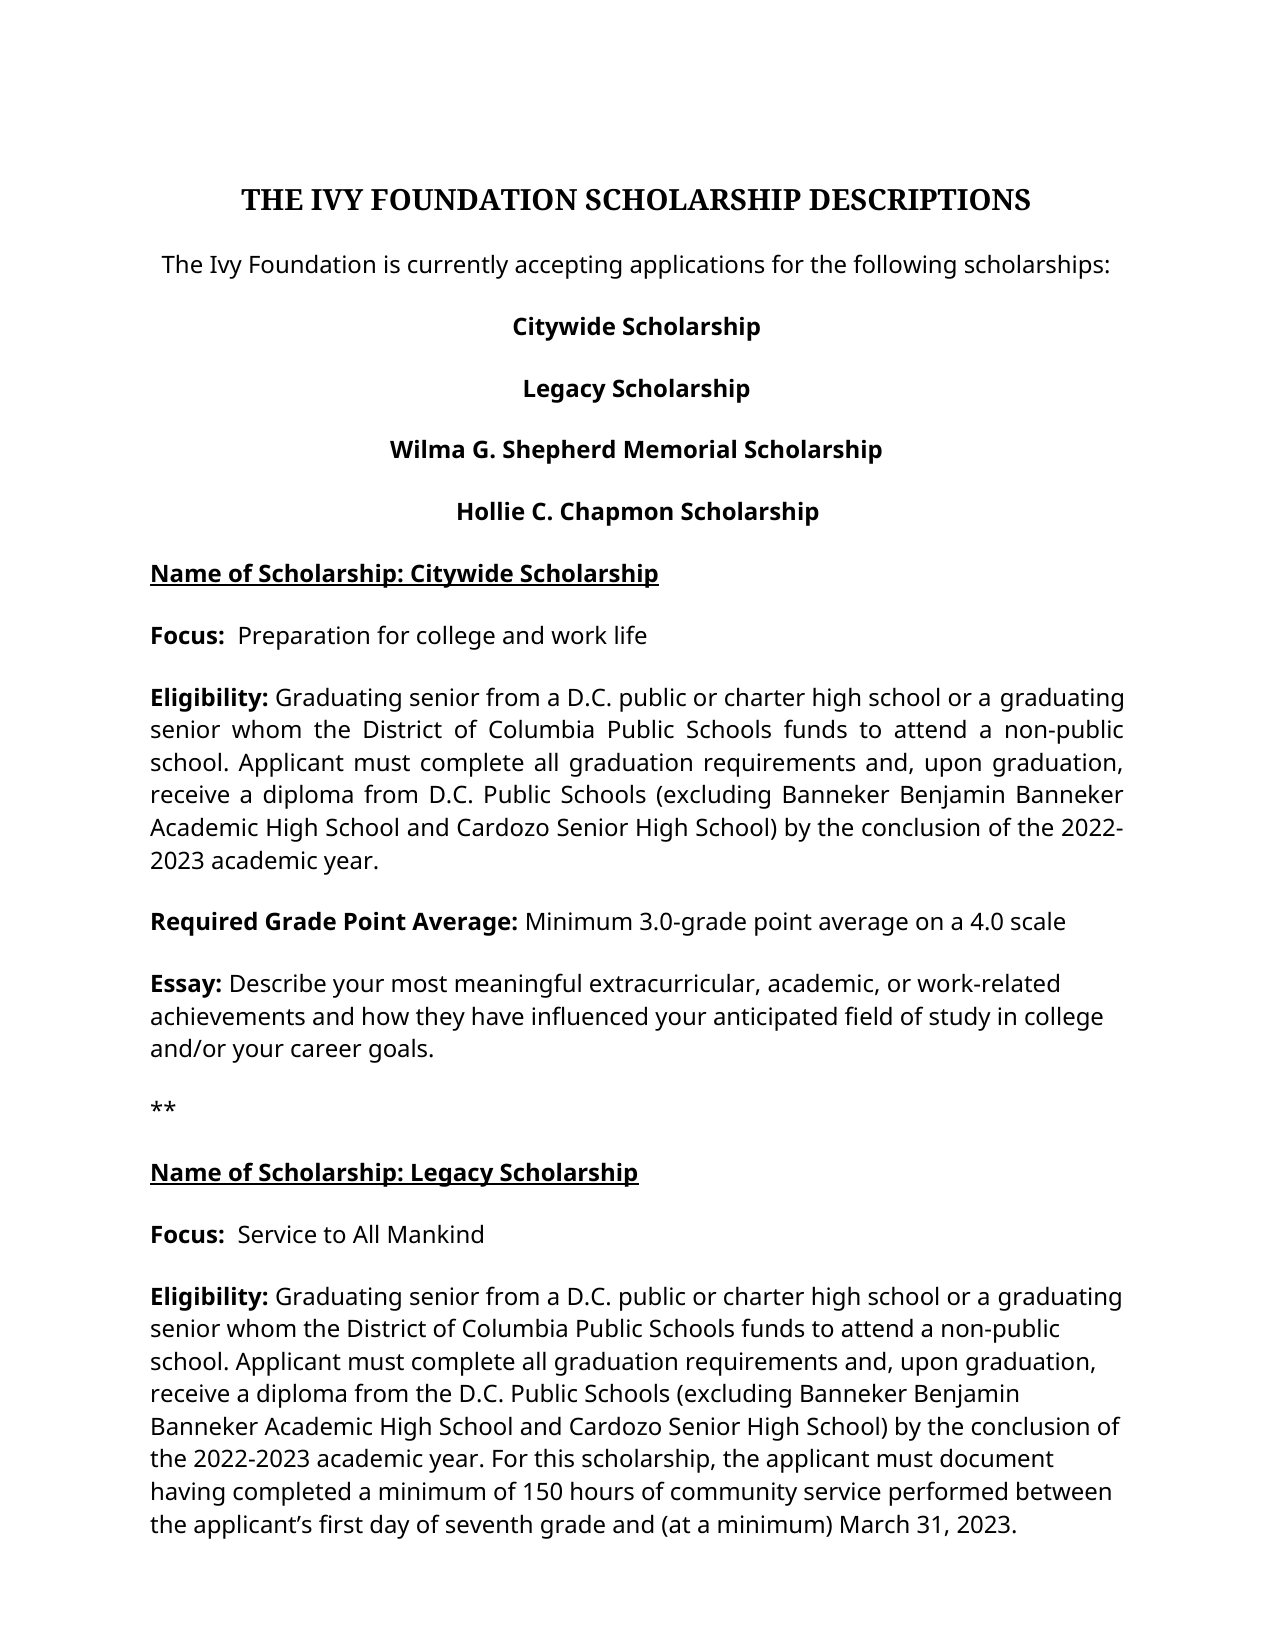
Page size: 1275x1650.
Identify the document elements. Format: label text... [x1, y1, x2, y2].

text Essay: Describe your most meaningful extracurricular, academic, or work-related achievements and how they have influenced your anticipated field of study in college and/or your career goals. [150, 967, 1114, 1065]
text Eligibility: Graduating senior from a D.C. public or charter high school or a graduating senior whom the District of Columbia Public Schools funds to attend a non-public school. Applicant must complete all graduation requirements and, upon graduation, receive a diploma from D.C. Public Schools (excluding Banneker Benjamin Banneker Academic High School and Cardozo Senior High School) by the conclusion of the 2022-2023 academic year. [150, 680, 1125, 876]
text Focus: Preparation for college and work life [150, 619, 1125, 651]
text Focus: Service to All Mankind [150, 1217, 1125, 1250]
text Eligibility: Graduating senior from a D.C. public or charter high school or a graduating senior whom the District of Columbia Public Schools funds to attend a non-public school. Applicant must complete all graduation requirements and, upon graduation, receive a diploma from the D.C. Public Schools (excluding Banneker Benjamin Banneker Academic High School and Cardozo Senior High School) by the conclusion of the 2022-2023 academic year. For this scholarship, the applicant must document having completed a minimum of 150 hours of community service performed between the applicant’s first day of seventh grade and (at a minimum) March 31, 2023. [150, 1279, 1125, 1540]
text Name of Scholarship: Citywide Scholarship [150, 557, 1125, 589]
text The Ivy Foundation is currently accepting applications for the following scholarships: [150, 248, 1123, 281]
text Wilma G. Shepherd Memorial Scholarship [150, 433, 1123, 466]
text Required Grade Point Average: Minimum 3.0-grade point average on a 4.0 scale [150, 905, 1114, 938]
text ** [150, 1094, 1125, 1127]
text Name of Scholarship: Legacy Scholarship [150, 1156, 1125, 1188]
text Citywide Scholarship [150, 310, 1123, 342]
text Legacy Scholarship [150, 372, 1123, 404]
text Hollie C. Chapmon Scholarship [150, 495, 1125, 528]
text THE IVY FOUNDATION SCHOLARSHIP DESCRIPTIONS [150, 179, 1123, 219]
